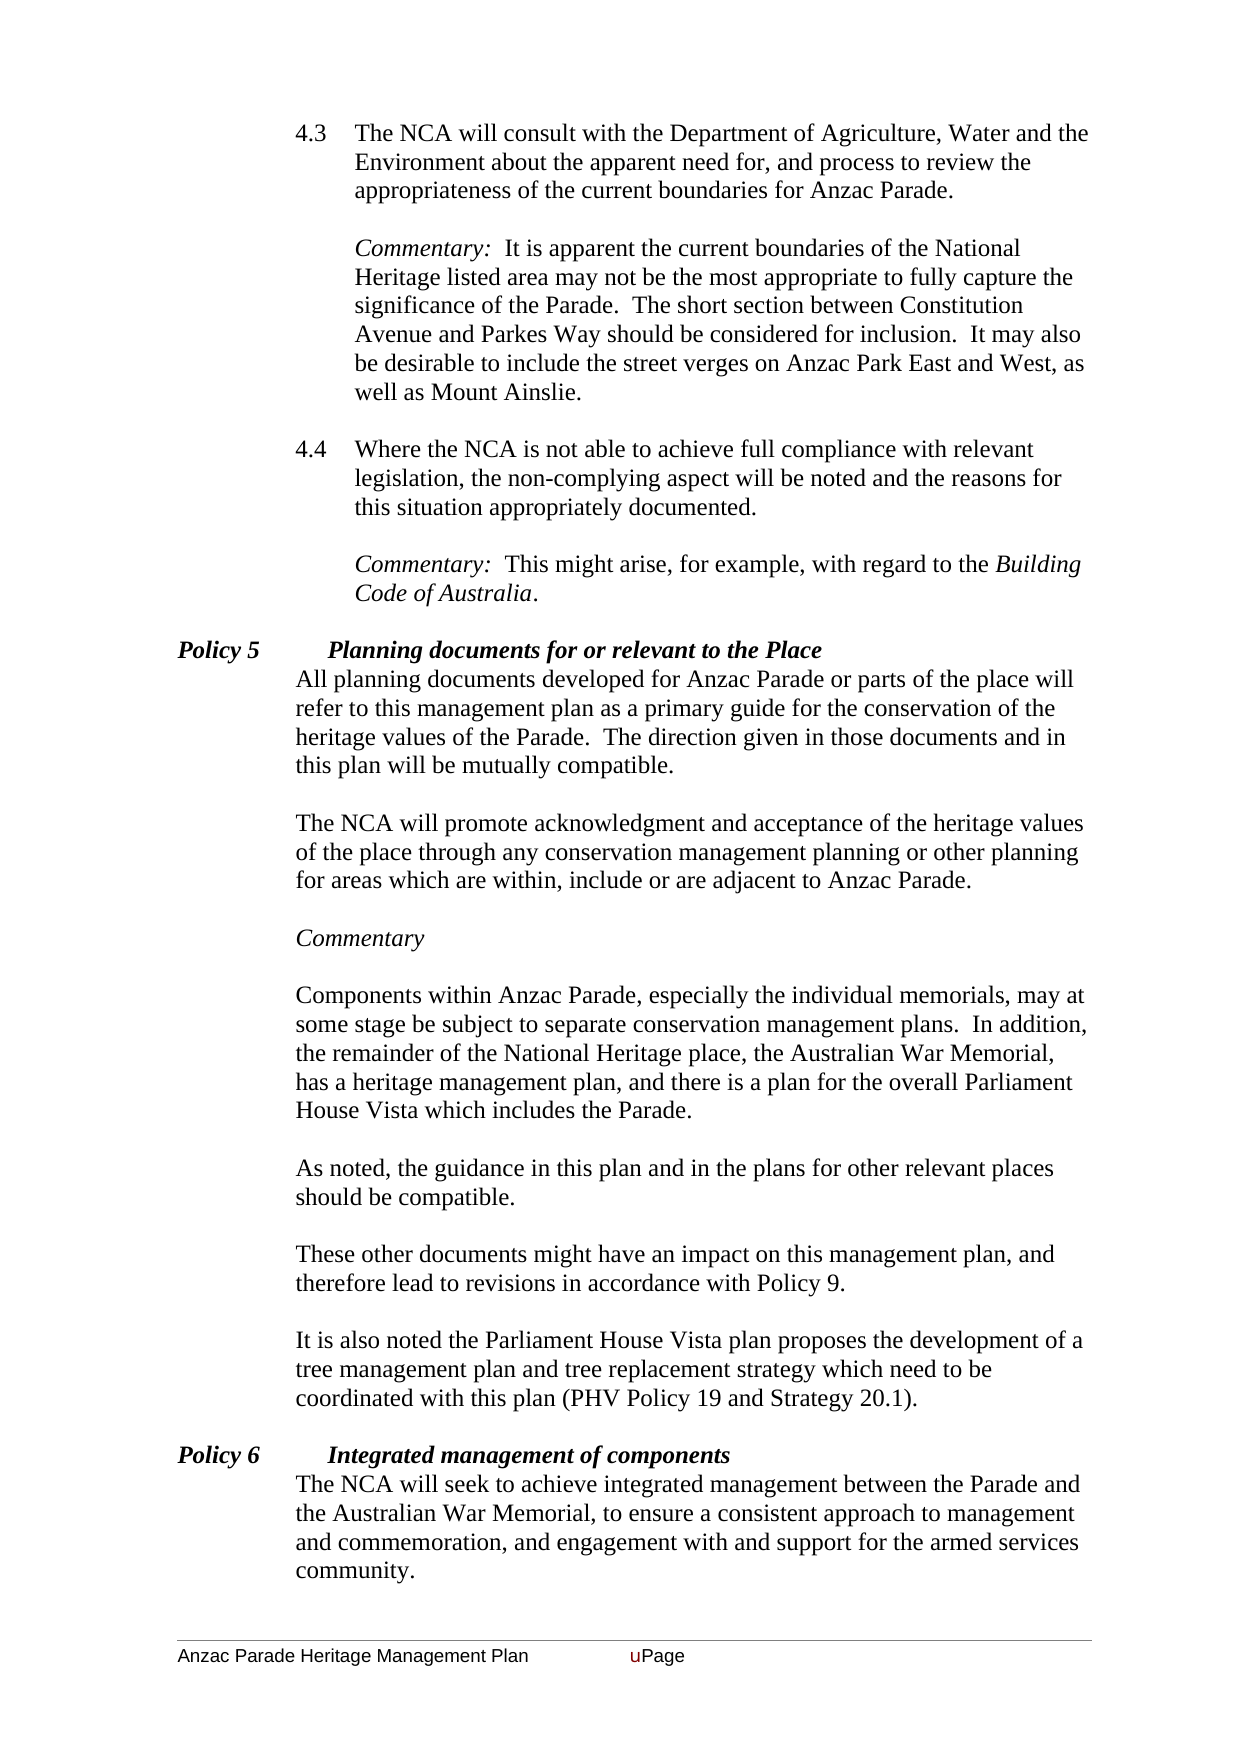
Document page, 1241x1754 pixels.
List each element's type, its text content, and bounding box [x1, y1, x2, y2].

text The NCA will seek to achieve integrated management between the Parade and the Australian War Memorial, to ensure a consistent approach to management and commemoration, and engagement with and support for the armed services community. [295, 1469, 1092, 1584]
text Commentary [295, 923, 1092, 952]
text Commentary: This might arise, for example, with regard to the Building Code of Australia. [354, 549, 1092, 607]
text It is also noted the Parliament House Vista plan proposes the development of a tree management plan and tree replacement strategy which need to be coordinated with this plan (PHV Policy 19 and Strategy 20.1). [295, 1326, 1092, 1412]
text 4.4 Where the NCA is not able to achieve full compliance with relevant legislation, the non-complying aspect will be noted and the reasons for this situation appropriately documented. [295, 434, 1092, 521]
text The NCA will promote acknowledgment and acceptance of the heritage values of the place through any conservation management planning or other planning for areas which are within, include or are adjacent to Anzac Parade. [295, 808, 1092, 894]
text Policy 5 Planning documents for or relevant to the Place [177, 636, 1092, 664]
text As noted, the guidance in this plan and in the plans for other relevant places should be compatible. [295, 1153, 1092, 1211]
text These other documents might have an impact on this management plan, and therefore lead to revisions in accordance with Policy 9. [295, 1239, 1092, 1297]
text Policy 6 Integrated management of components [177, 1441, 1092, 1469]
text Components within Anzac Parade, especially the individual memorials, may at some stage be subject to separate conservation management plans. In addition, the remainder of the National Heritage place, the Australian War Memorial, has a heritage management plan, and there is a plan for the overall Parliament House Vista which includes the Parade. [295, 981, 1092, 1124]
text All planning documents developed for Anzac Parade or parts of the place will refer to this management plan as a primary guide for the conservation of the heritage values of the Parade. The direction given in those documents and in this plan will be mutually compatible. [295, 664, 1092, 779]
text Commentary: It is apparent the current boundaries of the National Heritage listed area may not be the most appropriate to fully capture the significance of the Parade. The short section between Constitution Avenue and Parkes Way should be considered for inclusion. It may also be desirable to include the street verges on Anzac Park East and West, as well as Mount Ainslie. [354, 233, 1092, 406]
text 4.3 The NCA will consult with the Department of Agriculture, Water and the Environment about the apparent need for, and process to review the appropriateness of the current boundaries for Anzac Parade. [295, 118, 1092, 204]
